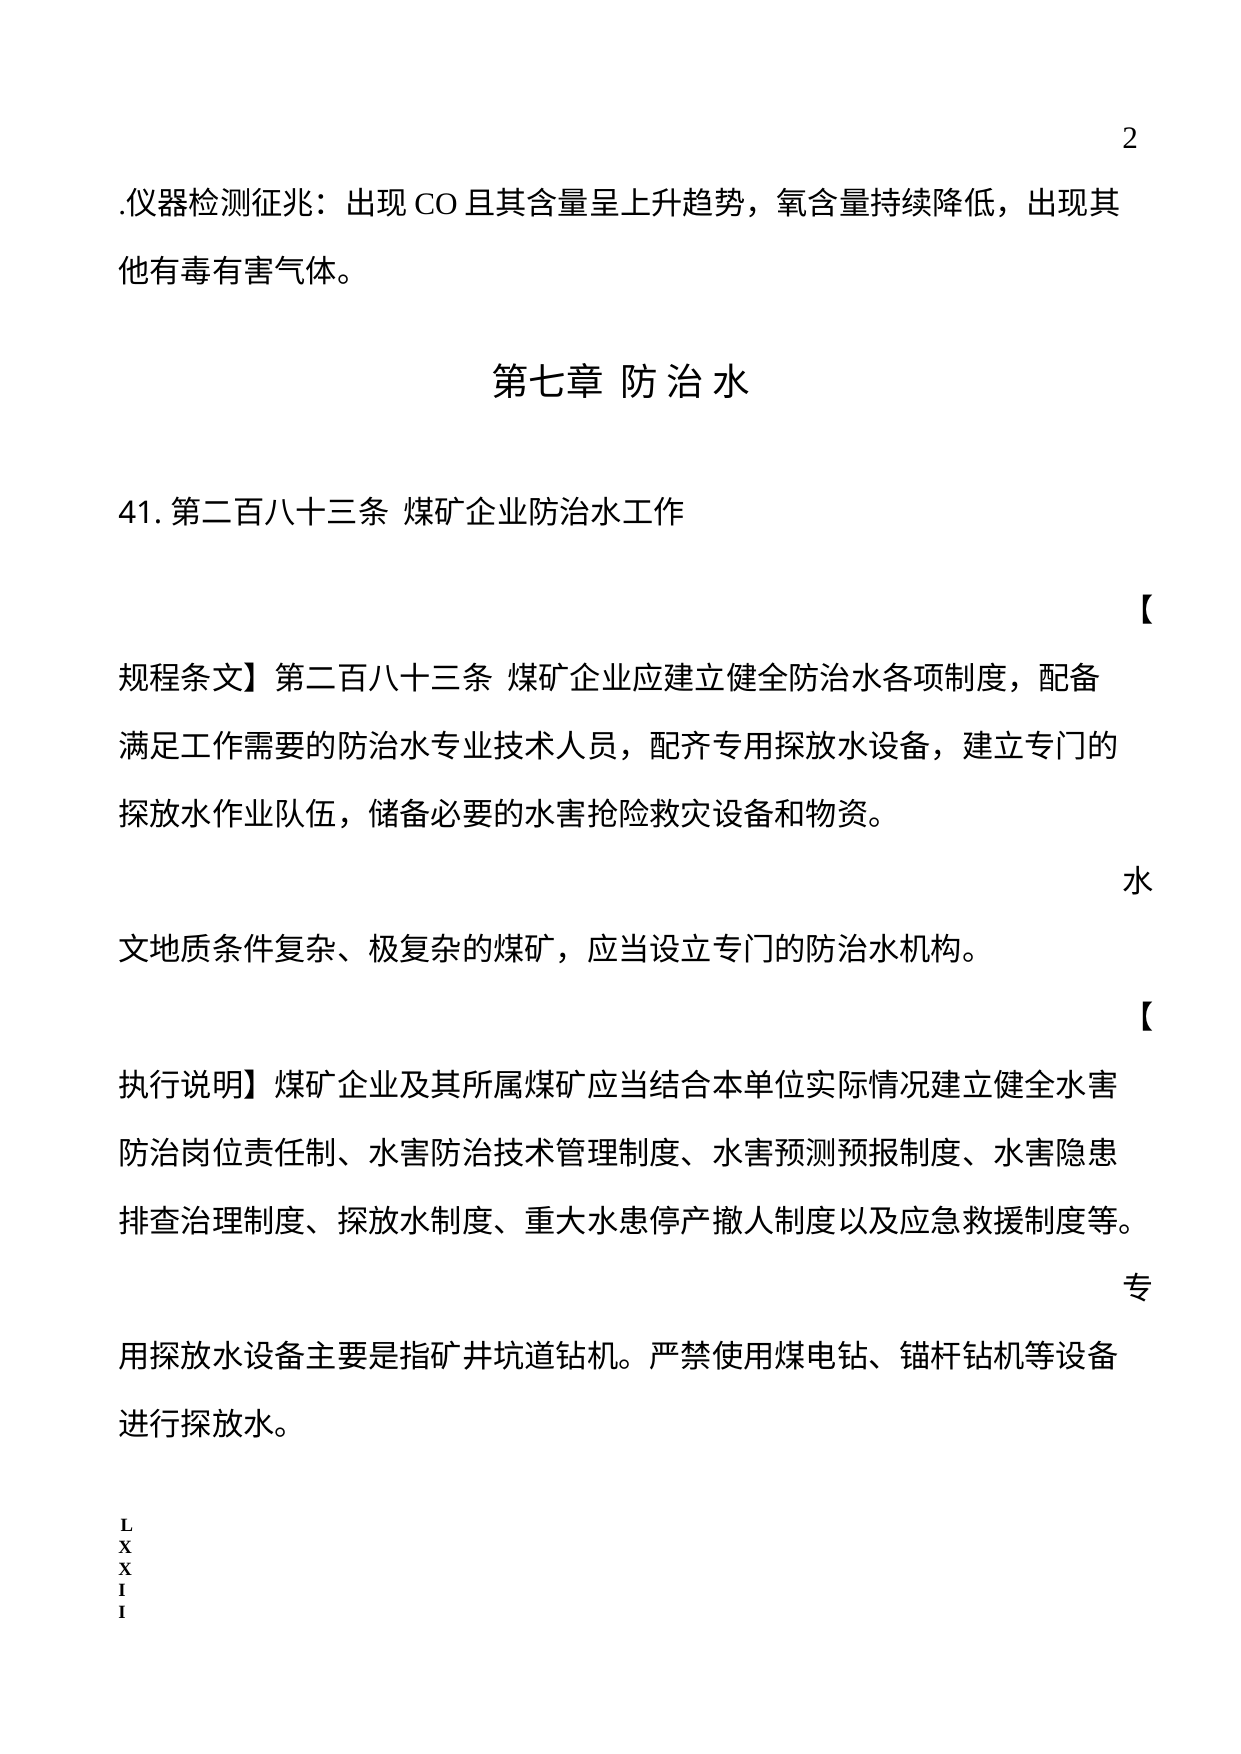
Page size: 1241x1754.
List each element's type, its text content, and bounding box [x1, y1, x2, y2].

subtitle 第七章 防 治 水 [118, 339, 1122, 418]
text 专用探放水设备主要是指矿井坑道钻机。严禁使用煤电钻、锚杆钻机等设备进行探放水。 [118, 1263, 1122, 1444]
text 水文地质条件复杂、极复杂的煤矿，应当设立专门的防治水机构。 [118, 857, 1122, 970]
text 【执行说明】煤矿企业及其所属煤矿应当结合本单位实际情况建立健全水害防治岗位责任制、水害防治技术管理制度、水害预测预报制度、水害隐患排查治理制度、探放水制度、重大水患停产撤人制度以及应急救援制度等。 [118, 992, 1122, 1241]
text 【规程条文】第二百八十三条 煤矿企业应建立健全防治水各项制度，配备满足工作需要的防治水专业技术人员，配齐专用探放水设备，建立专门的探放水作业队伍，储备必要的水害抢险救灾设备和物资。 [118, 585, 1122, 834]
subtitle 41. 第二百八十三条 煤矿企业防治水工作 [118, 471, 1122, 550]
text 2.仪器检测征兆：出现CO且其含量呈上升趋势，氧含量持续降低，出现其他有毒有害气体。 [118, 120, 1122, 291]
